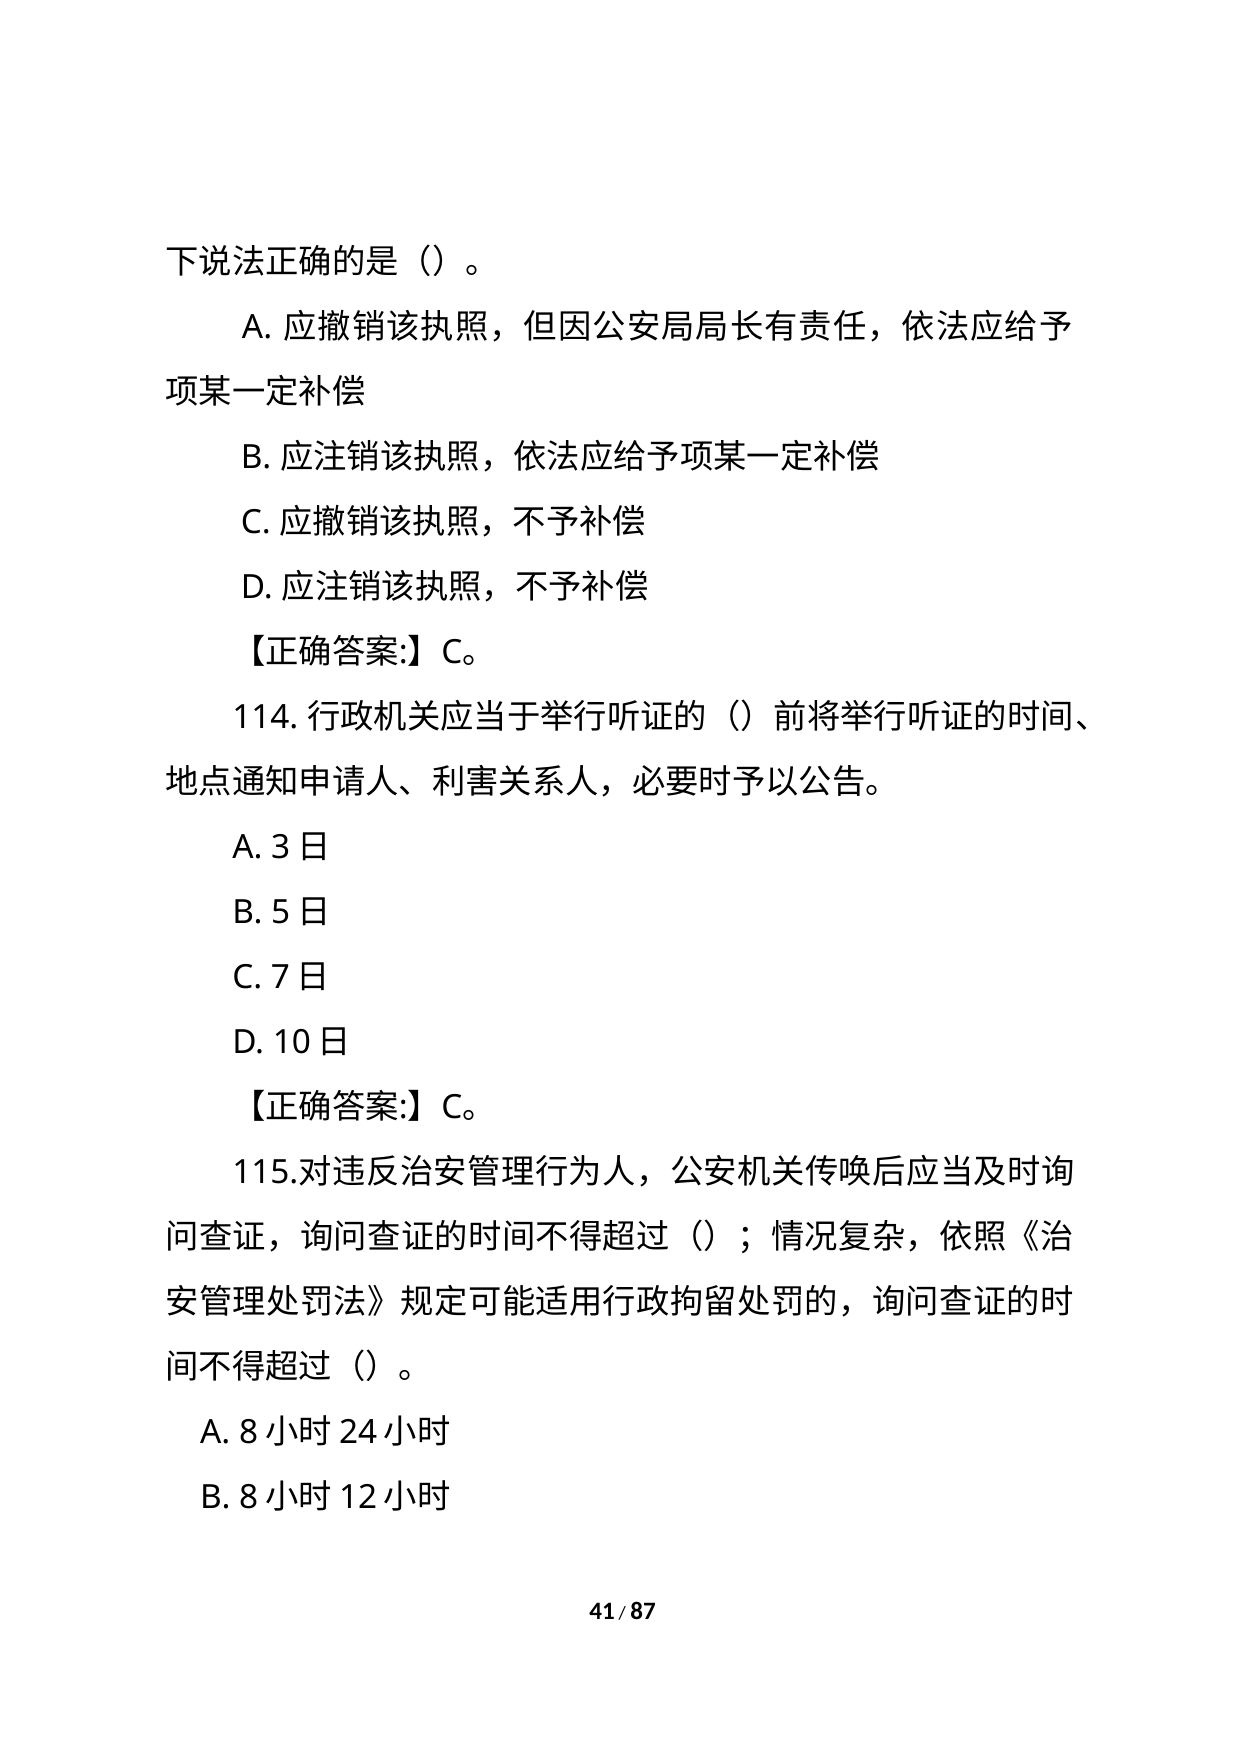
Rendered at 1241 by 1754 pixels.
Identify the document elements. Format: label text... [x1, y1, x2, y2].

text A. 3日 [165, 812, 1075, 877]
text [165, 227, 1075, 292]
text B. 8小时 12小时 [165, 1462, 1075, 1527]
text 【正确答案:】C。 [165, 617, 1075, 682]
text 【正确答案:】C。 [165, 1072, 1075, 1137]
text A. 应撤销该执照，但因公安局局长有责任，依法应给予项某一定补偿 [165, 292, 1075, 422]
text B. 应注销该执照，依法应给予项某一定补偿 [165, 422, 1075, 487]
text B. 5日 [165, 877, 1075, 942]
text D. 10日 [165, 1007, 1075, 1072]
text A. 8小时 24小时 [165, 1397, 1075, 1462]
text C. 7日 [165, 942, 1075, 1007]
text 115.对违反治安管理行为人，公安机关传唤后应当及时询问查证，询问查证的时间不得超过（）；情况复杂，依照《治安管理处罚法》规定可能适用行政拘留处罚的，询问查证的时间不得超过（）。 [165, 1137, 1075, 1397]
text D. 应注销该执照，不予补偿 [165, 552, 1075, 617]
text 114. 行政机关应当于举行听证的（）前将举行听证的时间、地点通知申请人、利害关系人，必要时予以公告。 [165, 682, 1075, 812]
text C. 应撤销该执照，不予补偿 [165, 487, 1075, 552]
